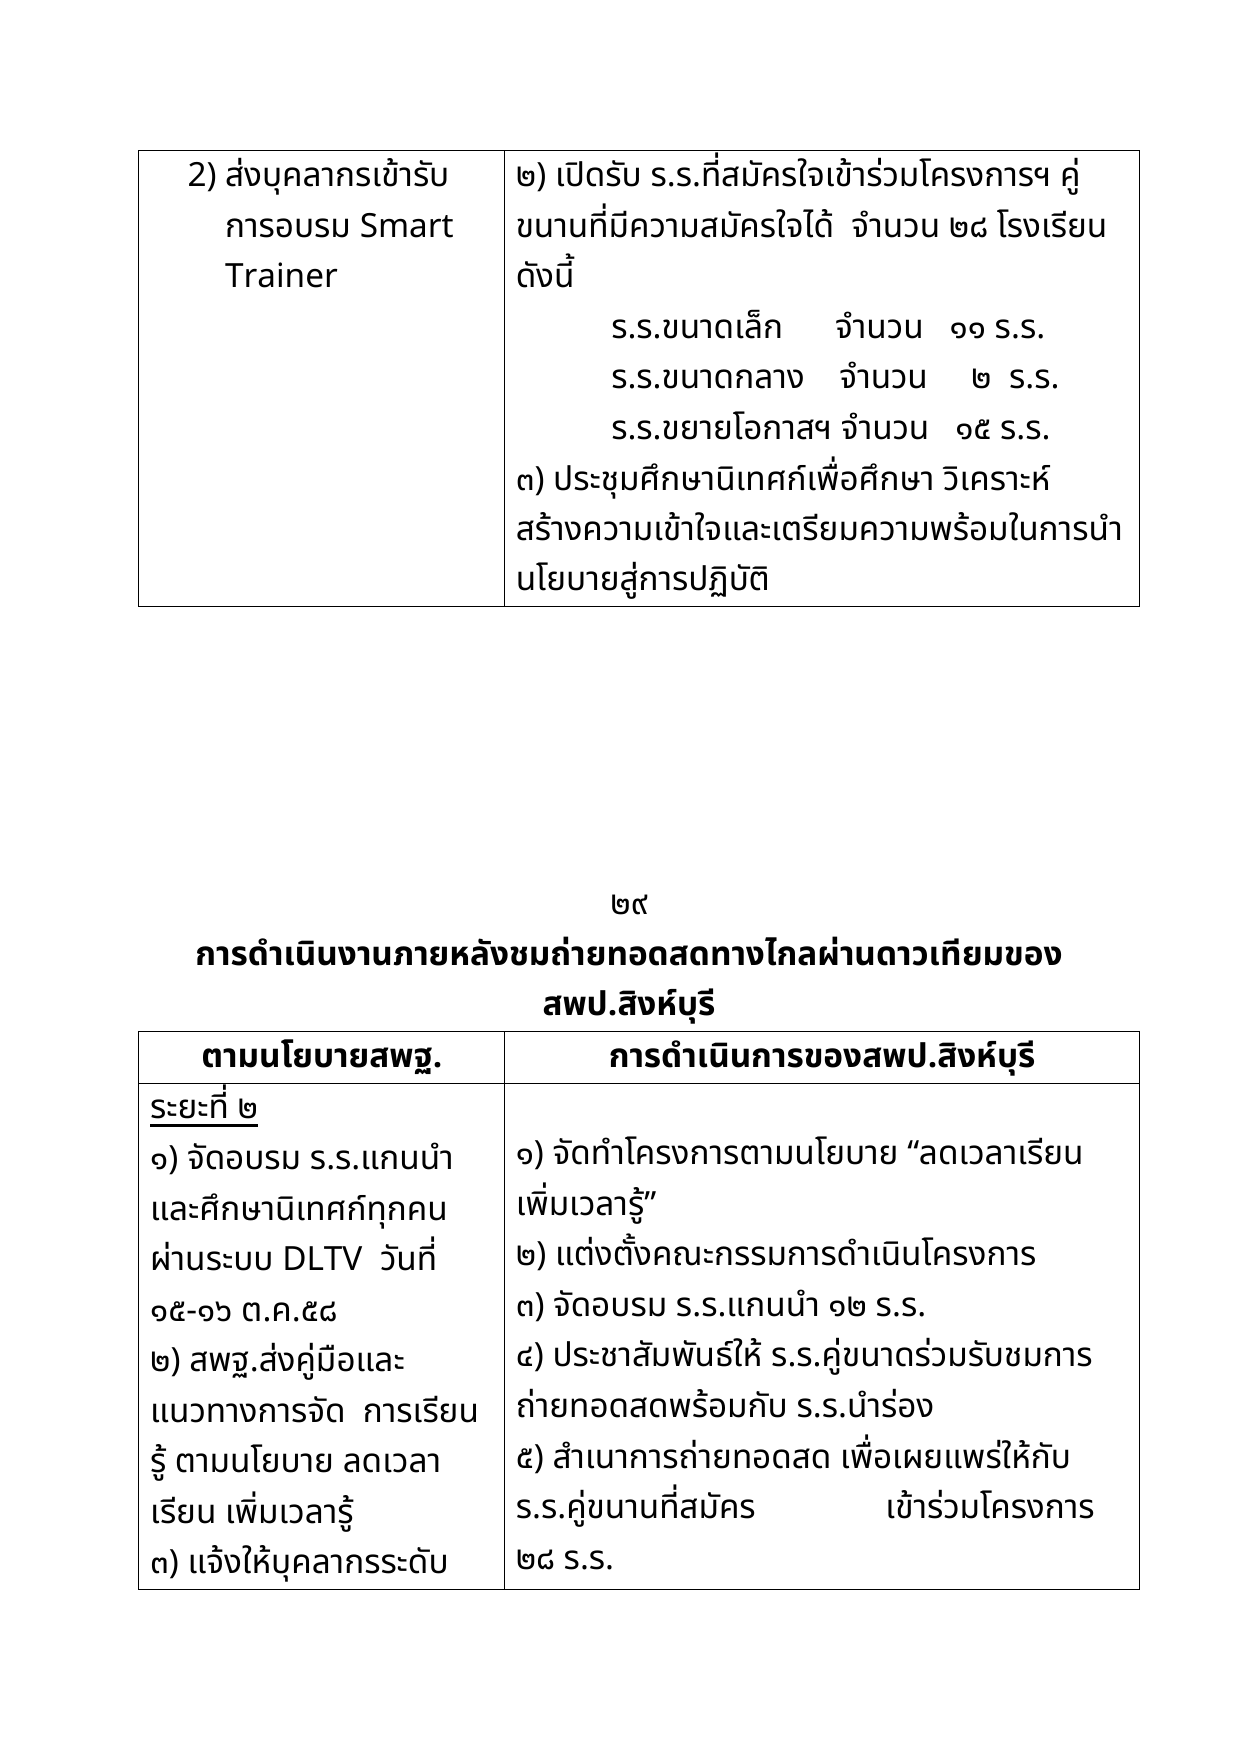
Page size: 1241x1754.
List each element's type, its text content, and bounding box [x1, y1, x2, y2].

table_header การดำเนินการของสพป.สิงห์บุรี [505, 1032, 1139, 1082]
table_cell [505, 151, 1139, 606]
text การดำเนินงานภายหลังชมถ่ายทอดสดทางไกลผ่านดาวเทียมของสพป.สิงห์บุรี [150, 930, 1107, 1031]
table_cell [505, 1084, 1139, 1589]
table_header ตามนโยบายสพฐ. [139, 1032, 504, 1082]
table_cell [139, 1084, 504, 1589]
text ๒๙ [150, 879, 1107, 930]
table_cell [139, 151, 504, 606]
